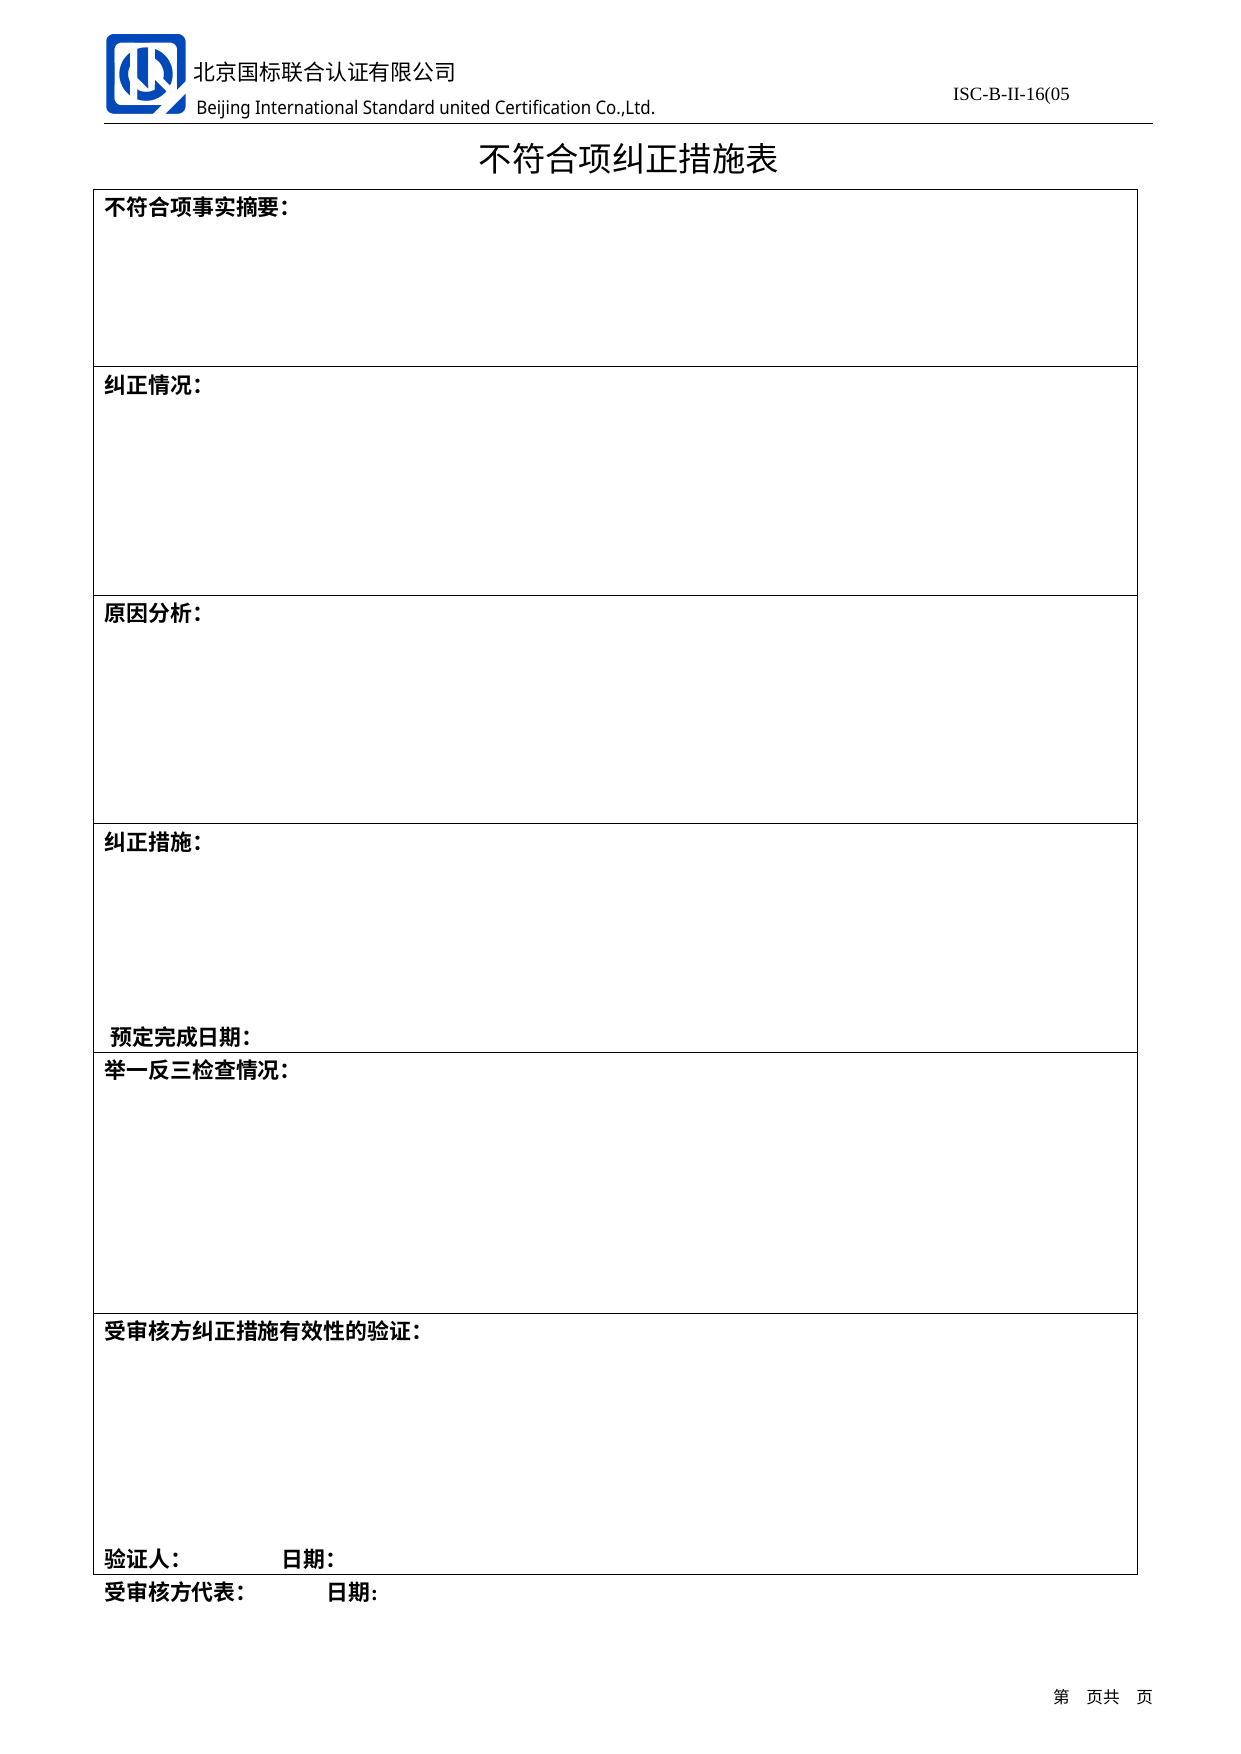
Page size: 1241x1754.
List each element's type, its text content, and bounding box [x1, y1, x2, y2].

table_cell 纠正措施： 预定完成日期： [94, 824, 1137, 1052]
table_cell 原因分析： [94, 596, 1137, 823]
table_cell 受审核方纠正措施有效性的验证： 验证人： 日期： [94, 1314, 1137, 1574]
table_cell 举一反三检查情况： [94, 1053, 1137, 1313]
text 不符合项纠正措施表 [104, 124, 1153, 189]
picture [106, 34, 186, 114]
table_cell 纠正情况： [94, 367, 1137, 595]
text 受审核方代表： 日期: [104, 1575, 1153, 1607]
table_header 不符合项事实摘要： [94, 190, 1137, 366]
